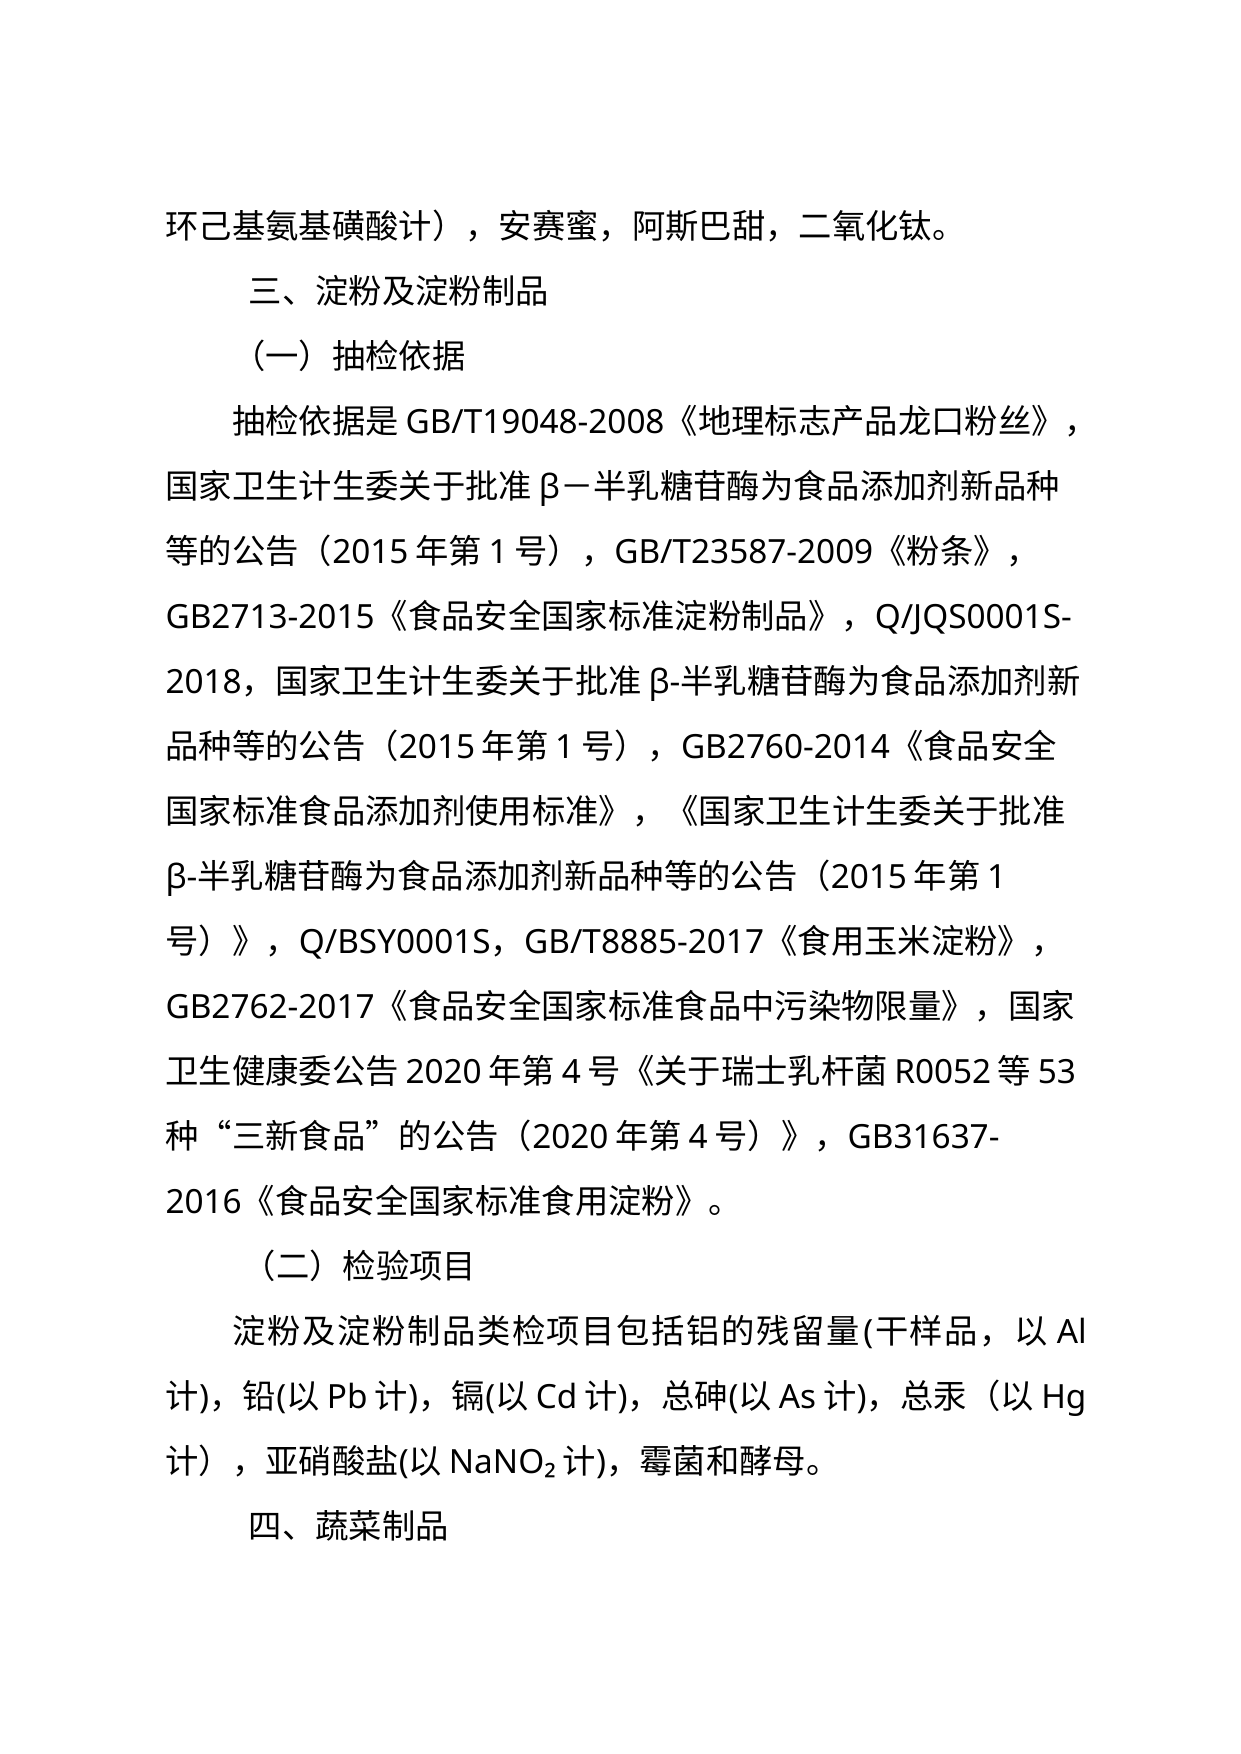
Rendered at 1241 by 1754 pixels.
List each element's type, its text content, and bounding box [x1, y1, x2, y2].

text 淀粉及淀粉制品类检项目包括铝的残留量(干样品，以Al计)，铅(以Pb计)，镉(以Cd计)，总砷(以As计)，总汞（以Hg计），亚硝酸盐(以NaNO₂计)，霉菌和酵母。 [165, 1297, 1087, 1492]
text 三、淀粉及淀粉制品 [249, 257, 1087, 322]
text 四、蔬菜制品 [249, 1492, 1087, 1557]
list 检验项目 [209, 1232, 1087, 1297]
text （一）抽检依据 [165, 322, 1087, 387]
text 抽检依据是GB/T19048-2008《地理标志产品龙口粉丝》，国家卫生计生委关于批准β－半乳糖苷酶为食品添加剂新品种等的公告（2015年第1号），GB/T23587-2009《粉条》，GB2713-2015《食品安全国家标准淀粉制品》，Q/JQS0001S-2018，国家卫生计生委关于批准β-半乳糖苷酶为食品添加剂新品种等的公告（2015年第1号），GB2760-2014《食品安全国家标准食品添加剂使用标准》，《国家卫生计生委关于批准β-半乳糖苷酶为食品添加剂新品种等的公告（2015年第1号）》，Q/BSY0001S，GB/T8885-2017《食用玉米淀粉》，GB2762-2017《食品安全国家标准食品中污染物限量》，国家卫生健康委公告2020年第4号《关于瑞士乳杆菌R0052等53种“三新食品”的公告（2020年第4号）》，GB31637-2016《食品安全国家标准食用淀粉》。 [165, 387, 1087, 1232]
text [165, 192, 1087, 257]
